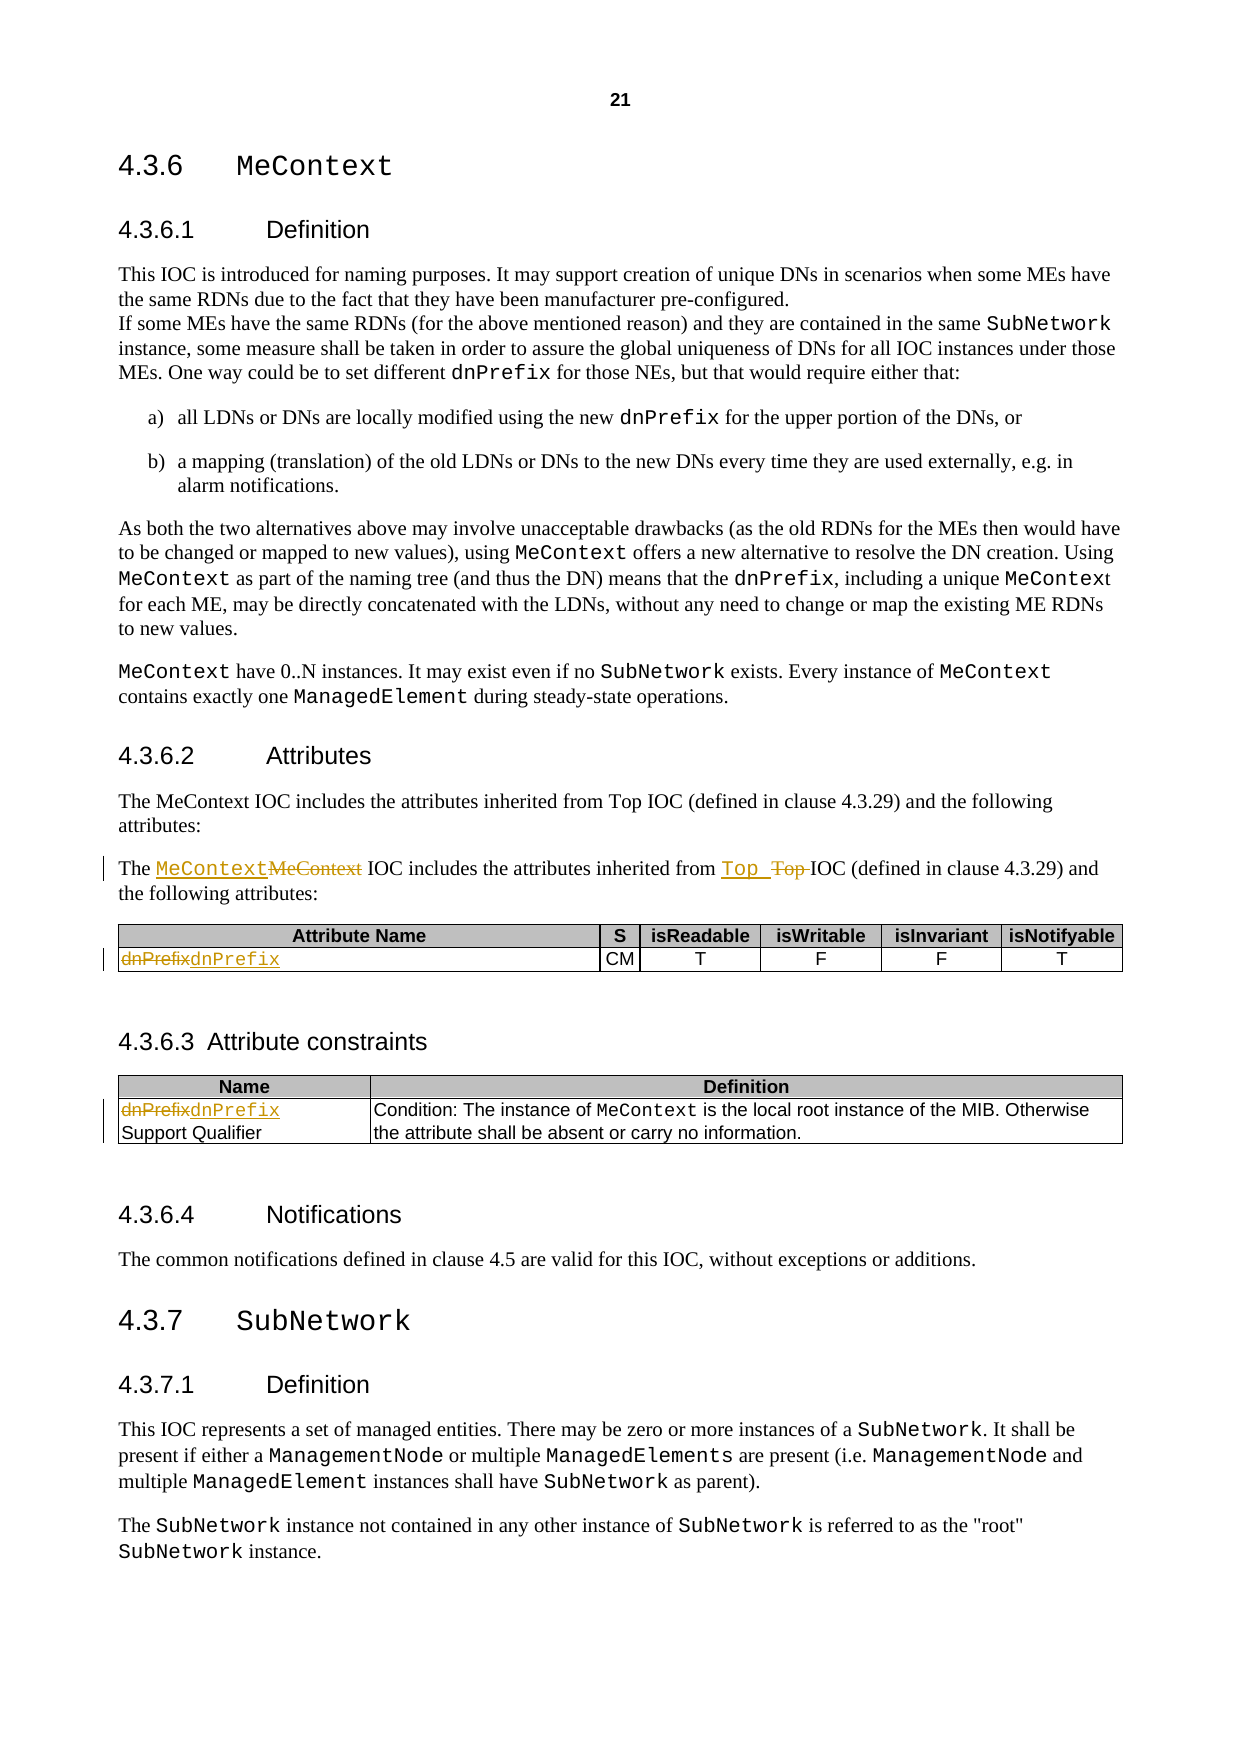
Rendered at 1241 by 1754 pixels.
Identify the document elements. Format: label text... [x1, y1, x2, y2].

subtitle 4.3.6.4 Notifications [118, 1200, 1122, 1228]
text The common notifications defined in clause 4.5 are valid for this IOC, without exceptions or additions. [118, 1247, 1122, 1271]
table_cell F [882, 948, 1001, 971]
table_header Definition [371, 1076, 1122, 1097]
subtitle 4.3.6.2 Attributes [118, 741, 1122, 770]
table_header Name [119, 1076, 370, 1097]
text The IOC includes the attributes inherited from IOC (defined in clause 4.3.29) and the following attributes: [118, 856, 1122, 905]
text This IOC is introduced for naming purposes. It may support creation of unique DNs in scenarios when some MEs have the same RDNs due to the fact that they have been manufacturer pre-configured. If some MEs have the same RDNs (for the above mentioned reason) and they are contained in the same SubNetwork instance, some measure shall be taken in order to assure the global uniqueness of DNs for all IOC instances under those MEs. One way could be to set different dnPrefix for those NEs, but that would require either that: [118, 262, 1122, 386]
table_cell T [1002, 948, 1122, 971]
text The SubNetwork instance not contained in any other instance of SubNetwork is referred to as the "root" SubNetwork instance. [118, 1513, 1122, 1565]
table_cell F [761, 948, 881, 971]
subtitle 4.3.6 MeContext [118, 147, 1122, 184]
table_header S [601, 925, 639, 947]
table_cell T [641, 948, 760, 971]
text The MeContext IOC includes the attributes inherited from Top IOC (defined in clause 4.3.29) and the following attributes: [118, 789, 1122, 837]
table_cell Support Qualifier [119, 1099, 370, 1143]
subtitle 4.3.6.1 Definition [118, 215, 1122, 244]
table_header Attribute Name [119, 925, 599, 947]
text a) all LDNs or DNs are locally modified using the new dnPrefix for the upper portion of the DNs, or [148, 405, 1122, 431]
text b) a mapping (translation) of the old LDNs or DNs to the new DNs every time they are used externally, e.g. in alarm notifications. [148, 449, 1122, 497]
text MeContext have 0..N instances. It may exist even if no SubNetwork exists. Every instance of MeContext contains exactly one ManagedElement during steady-state operations. [118, 658, 1122, 710]
table_cell Condition: The instance of MeContext is the local root instance of the MIB. Otherwise the attribute shall be absent or carry no information. [371, 1099, 1122, 1143]
table_cell CM [601, 948, 639, 971]
table_header isReadable [641, 925, 760, 947]
table_header isInvariant [882, 925, 1001, 947]
subtitle 4.3.6.3 Attribute constraints [118, 1027, 1122, 1056]
text As both the two alternatives above may involve unacceptable drawbacks (as the old RDNs for the MEs then would have to be changed or mapped to new values), using MeContext offers a new alternative to resolve the DN creation. Using MeContext as part of the naming tree (and thus the DN) means that the dnPrefix, including a unique MeContext for each ME, may be directly concatenated with the LDNs, without any need to change or map the existing ME RDNs to new values. [118, 516, 1122, 640]
table_cell [119, 948, 599, 971]
subtitle 4.3.7.1 Definition [118, 1370, 1122, 1399]
table_header isWritable [761, 925, 881, 947]
table_header isNotifyable [1002, 925, 1122, 947]
subtitle 4.3.7 SubNetwork [118, 1302, 1122, 1339]
text This IOC represents a set of managed entities. There may be zero or more instances of a SubNetwork. It shall be present if either a ManagementNode or multiple ManagedElements are present (i.e. ManagementNode and multiple ManagedElement instances shall have SubNetwork as parent). [118, 1417, 1122, 1494]
